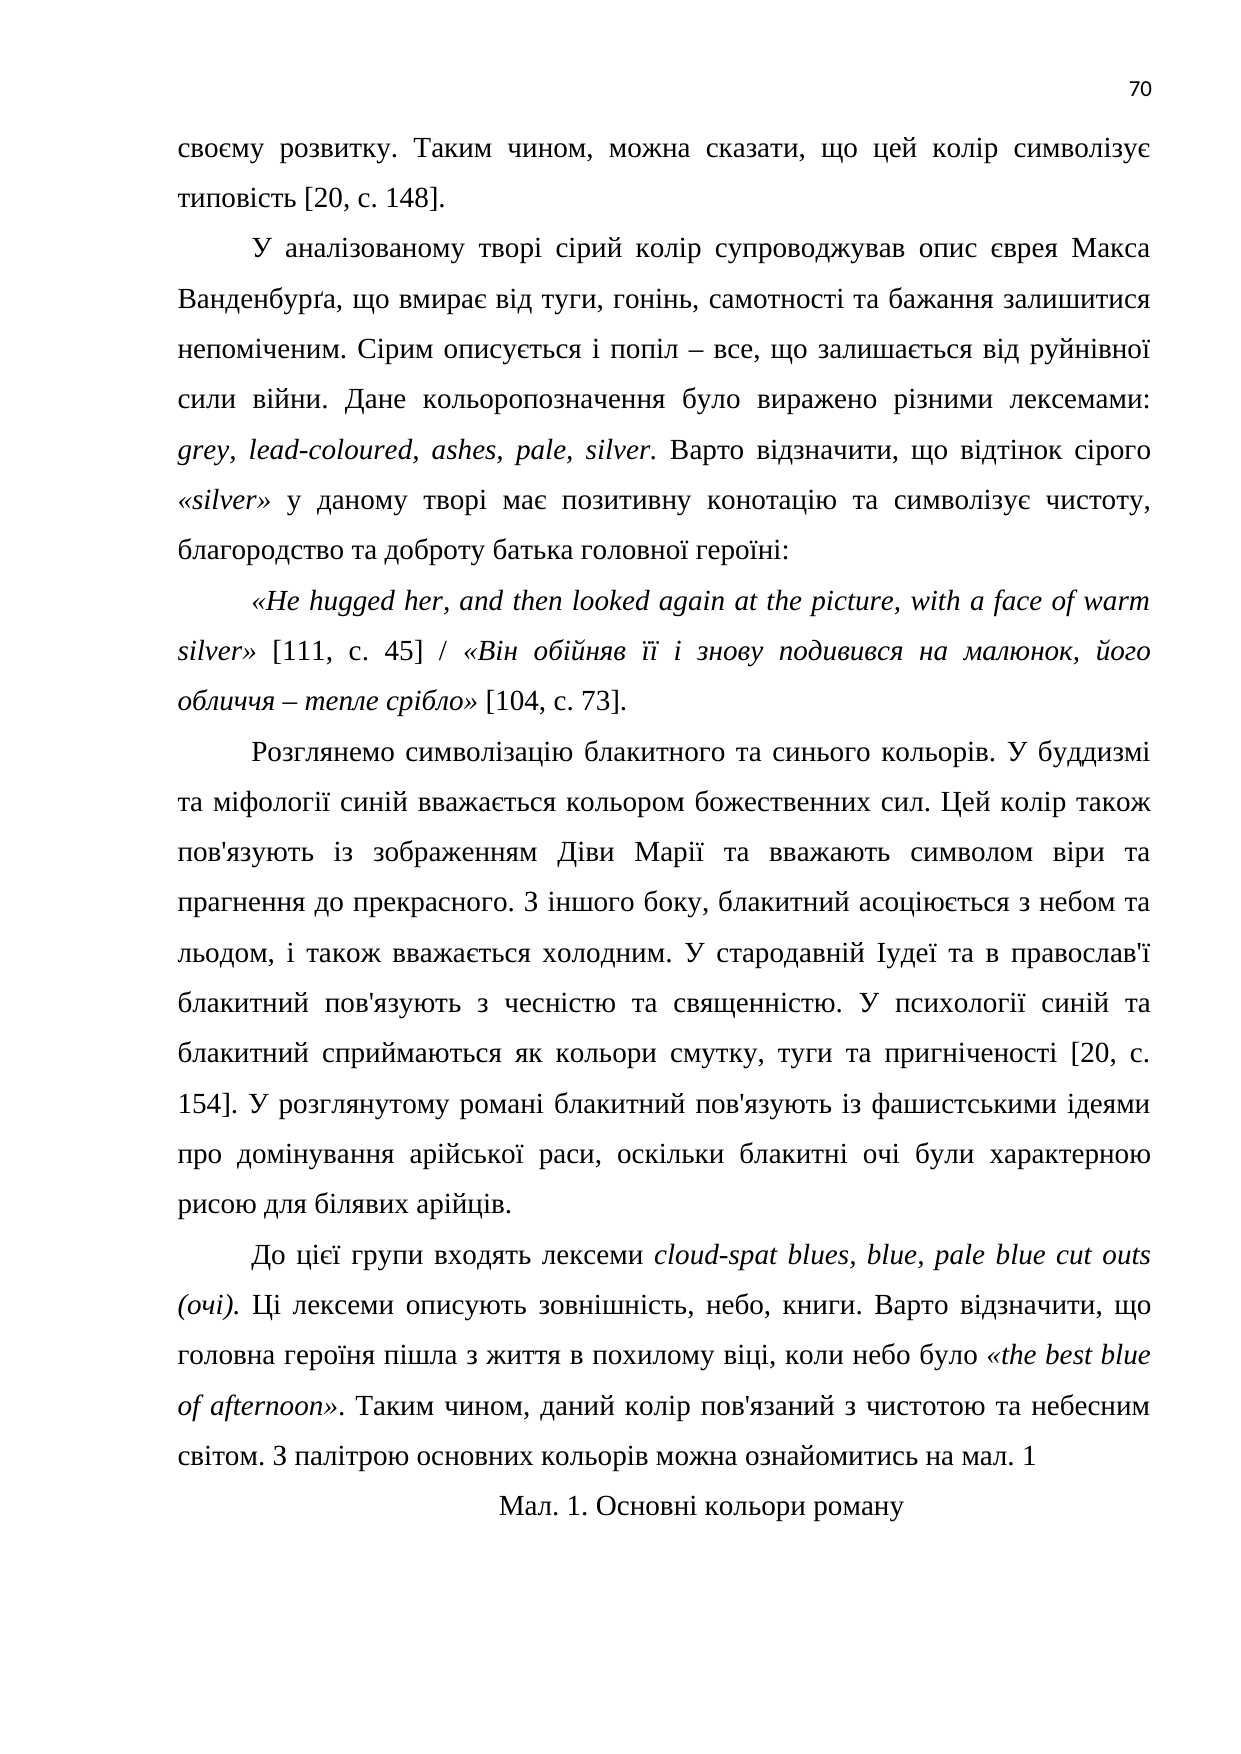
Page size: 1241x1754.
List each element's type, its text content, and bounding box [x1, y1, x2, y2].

text Мал. 1. Основні кольори роману [177, 1488, 1152, 1522]
text «He hugged her, and then looked again at the picture, with a face of warm silver» [111, с. 45] / «Він обійняв її і знову подивився на малюнок, його обличчя – тепле срібло» [104, с. 73]. [177, 583, 1152, 717]
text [177, 130, 1152, 214]
text Розглянемо символізацію блакитного та синього кольорів. У буддизмі та міфології синій вважається кольором божественних сил. Цей колір також пов'язують із зображенням Діви Марії та вважають символом віри та прагнення до прекрасного. З іншого боку, блакитний асоціюється з небом та льодом, і також вважається холодним. У стародавній Іудеї та в православ'ї блакитний пов'язують з чесністю та священністю. У психології синій та блакитний сприймаються як кольори смутку, туги та пригніченості [20, с. 154]. У розглянутому романі блакитний пов'язують із фашистськими ідеями про домінування арійської раси, оскільки блакитні очі були характерною рисою для білявих арійців. [177, 734, 1152, 1220]
text У аналізованому творі сірий колір супроводжував опис єврея Макса Ванденбурґа, що вмирає від туги, гонінь, самотності та бажання залишитися непоміченим. Сірим описується і попіл – все, що залишається від руйнівної сили війни. Дане кольоропозначення було виражено різними лексемами: grey, lead-coloured, ashes, pale, silver. Варто відзначити, що відтінок сірого «silver» у даному творі має позитивну конотацію та символізує чистоту, благородство та доброту батька головної героїні: [177, 231, 1152, 566]
text До цієї групи входять лексеми cloud-spat blues, blue, pale blue cut outs (очі). Ці лексеми описують зовнішність, небо, книги. Варто відзначити, що головна героїня пішла з життя в похилому віці, коли небо було «the best blue of afternoon». Таким чином, даний колір пов'язаний з чистотою та небесним світом. З палітрою основних кольорів можна ознайомитись на мал. 1 [177, 1237, 1152, 1472]
